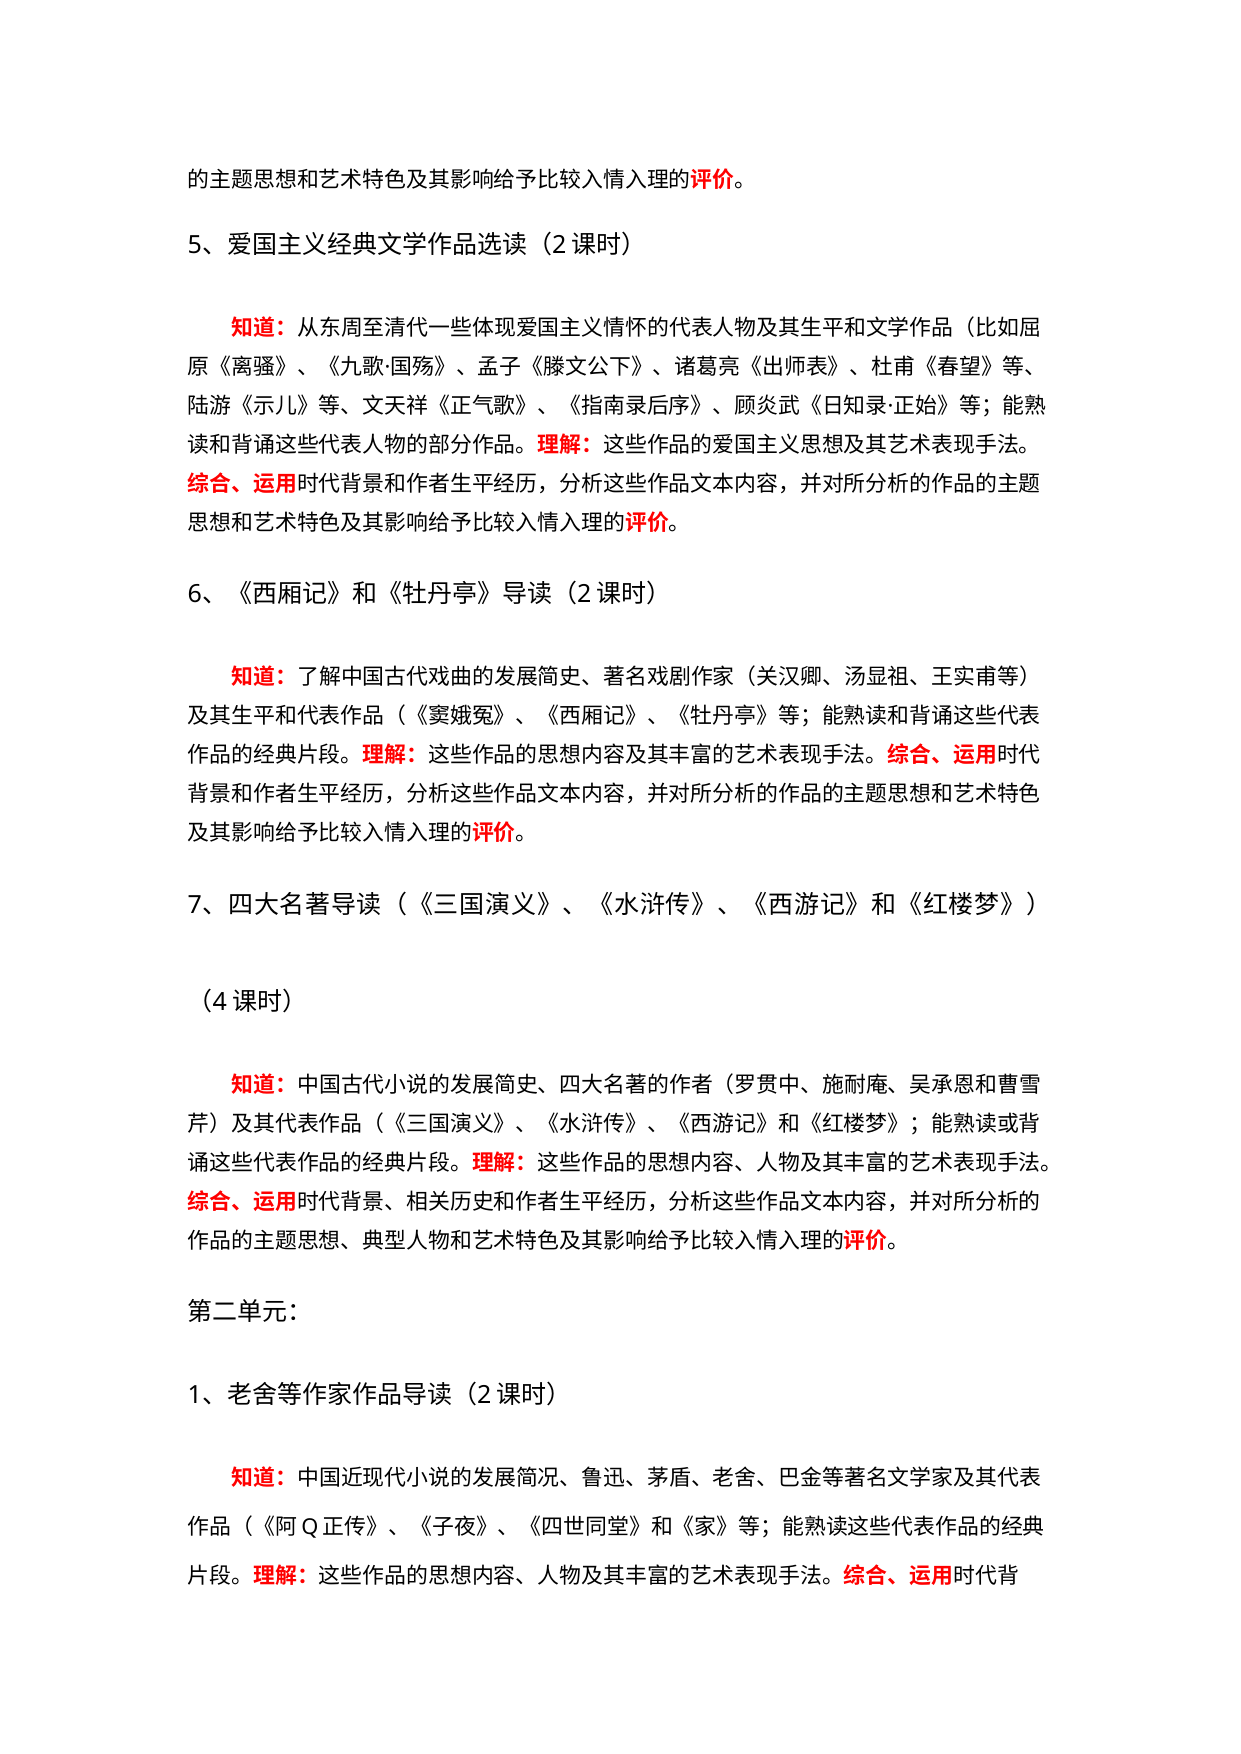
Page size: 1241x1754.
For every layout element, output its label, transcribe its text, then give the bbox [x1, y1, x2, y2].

list 5、爱国主义经典文学作品选读（2课时） [187, 210, 1053, 275]
text 知道：中国古代小说的发展简史、四大名著的作者（罗贯中、施耐庵、吴承恩和曹雪芹）及其代表作品（《三国演义》、《水浒传》、《西游记》和《红楼梦》；能熟读或背诵这些代表作品的经典片段。理解：这些作品的思想内容、人物及其丰富的艺术表现手法。综合、运用时代背景、相关历史和作者生平经历，分析这些作品文本内容，并对所分析的作品的主题思想、典型人物和艺术特色及其影响给予比较入情入理的评价。 [187, 1067, 1053, 1255]
list 第二单元： [187, 1277, 1053, 1342]
list 7、四大名著导读（《三国演义》、《水浒传》、《西游记》和《红楼梦》）（4课时） [187, 870, 1053, 1032]
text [187, 1460, 1053, 1590]
text 知道：从东周至清代一些体现爱国主义情怀的代表人物及其生平和文学作品（比如屈原《离骚》、《九歌·国殇》、孟子《滕文公下》、诸葛亮《出师表》、杜甫《春望》等、陆游《示儿》等、文天祥《正气歌》、《指南录后序》、顾炎武《日知录·正始》等；能熟读和背诵这些代表人物的部分作品。理解：这些作品的爱国主义思想及其艺术表现手法。综合、运用时代背景和作者生平经历，分析这些作品文本内容，并对所分析的作品的主题思想和艺术特色及其影响给予比较入情入理的评价。 [187, 310, 1053, 537]
text 知道：了解中国古代戏曲的发展简史、著名戏剧作家（关汉卿、汤显祖、王实甫等）及其生平和代表作品（《窦娥冤》、《西厢记》、《牡丹亭》等；能熟读和背诵这些代表作品的经典片段。理解：这些作品的思想内容及其丰富的艺术表现手法。综合、运用时代背景和作者生平经历，分析这些作品文本内容，并对所分析的作品的主题思想和艺术特色及其影响给予比较入情入理的评价。 [187, 659, 1053, 847]
list 6、《西厢记》和《牡丹亭》导读（2课时） [187, 559, 1053, 624]
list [187, 162, 1053, 194]
list 1、老舍等作家作品导读（2课时） [187, 1361, 1053, 1426]
